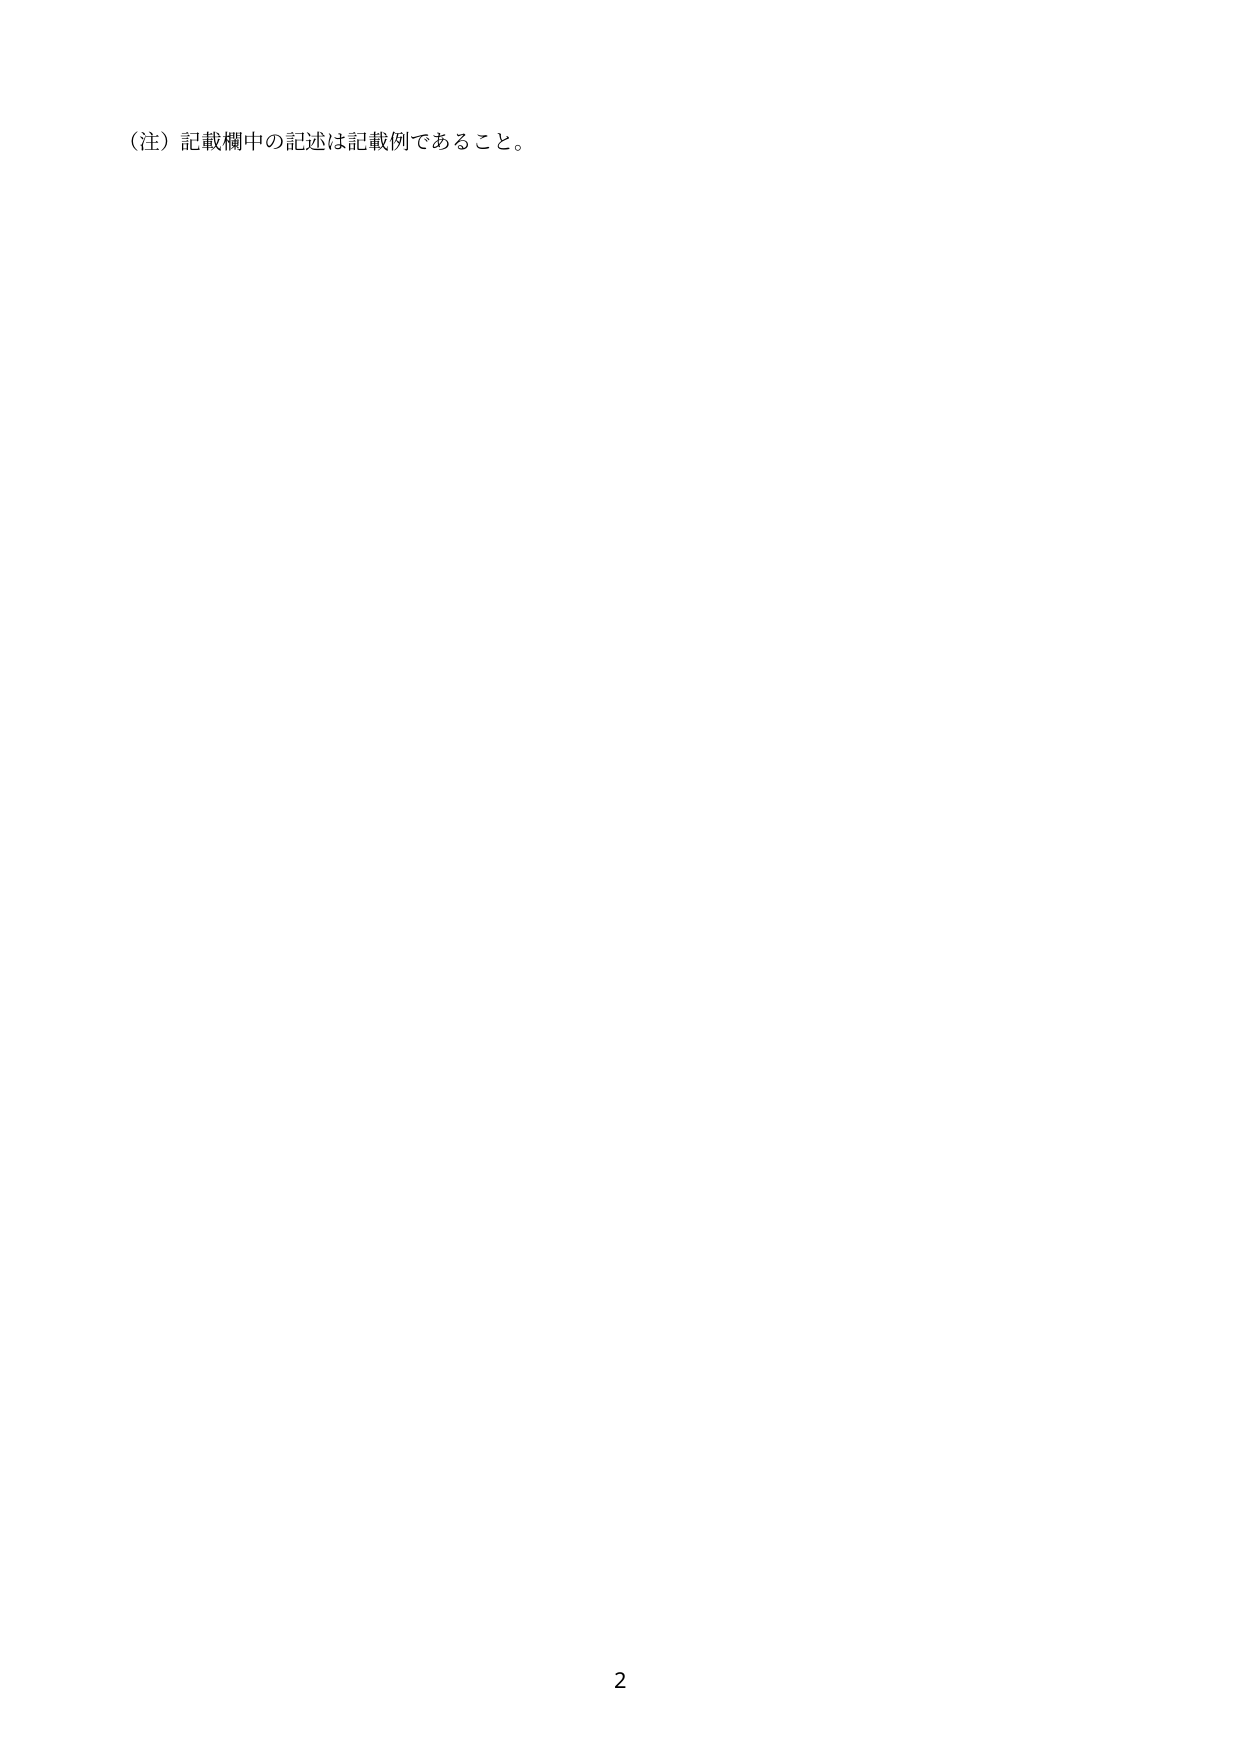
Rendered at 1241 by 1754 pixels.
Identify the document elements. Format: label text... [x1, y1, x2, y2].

text （注）記載欄中の記述は記載例であること。 [118, 119, 1122, 162]
